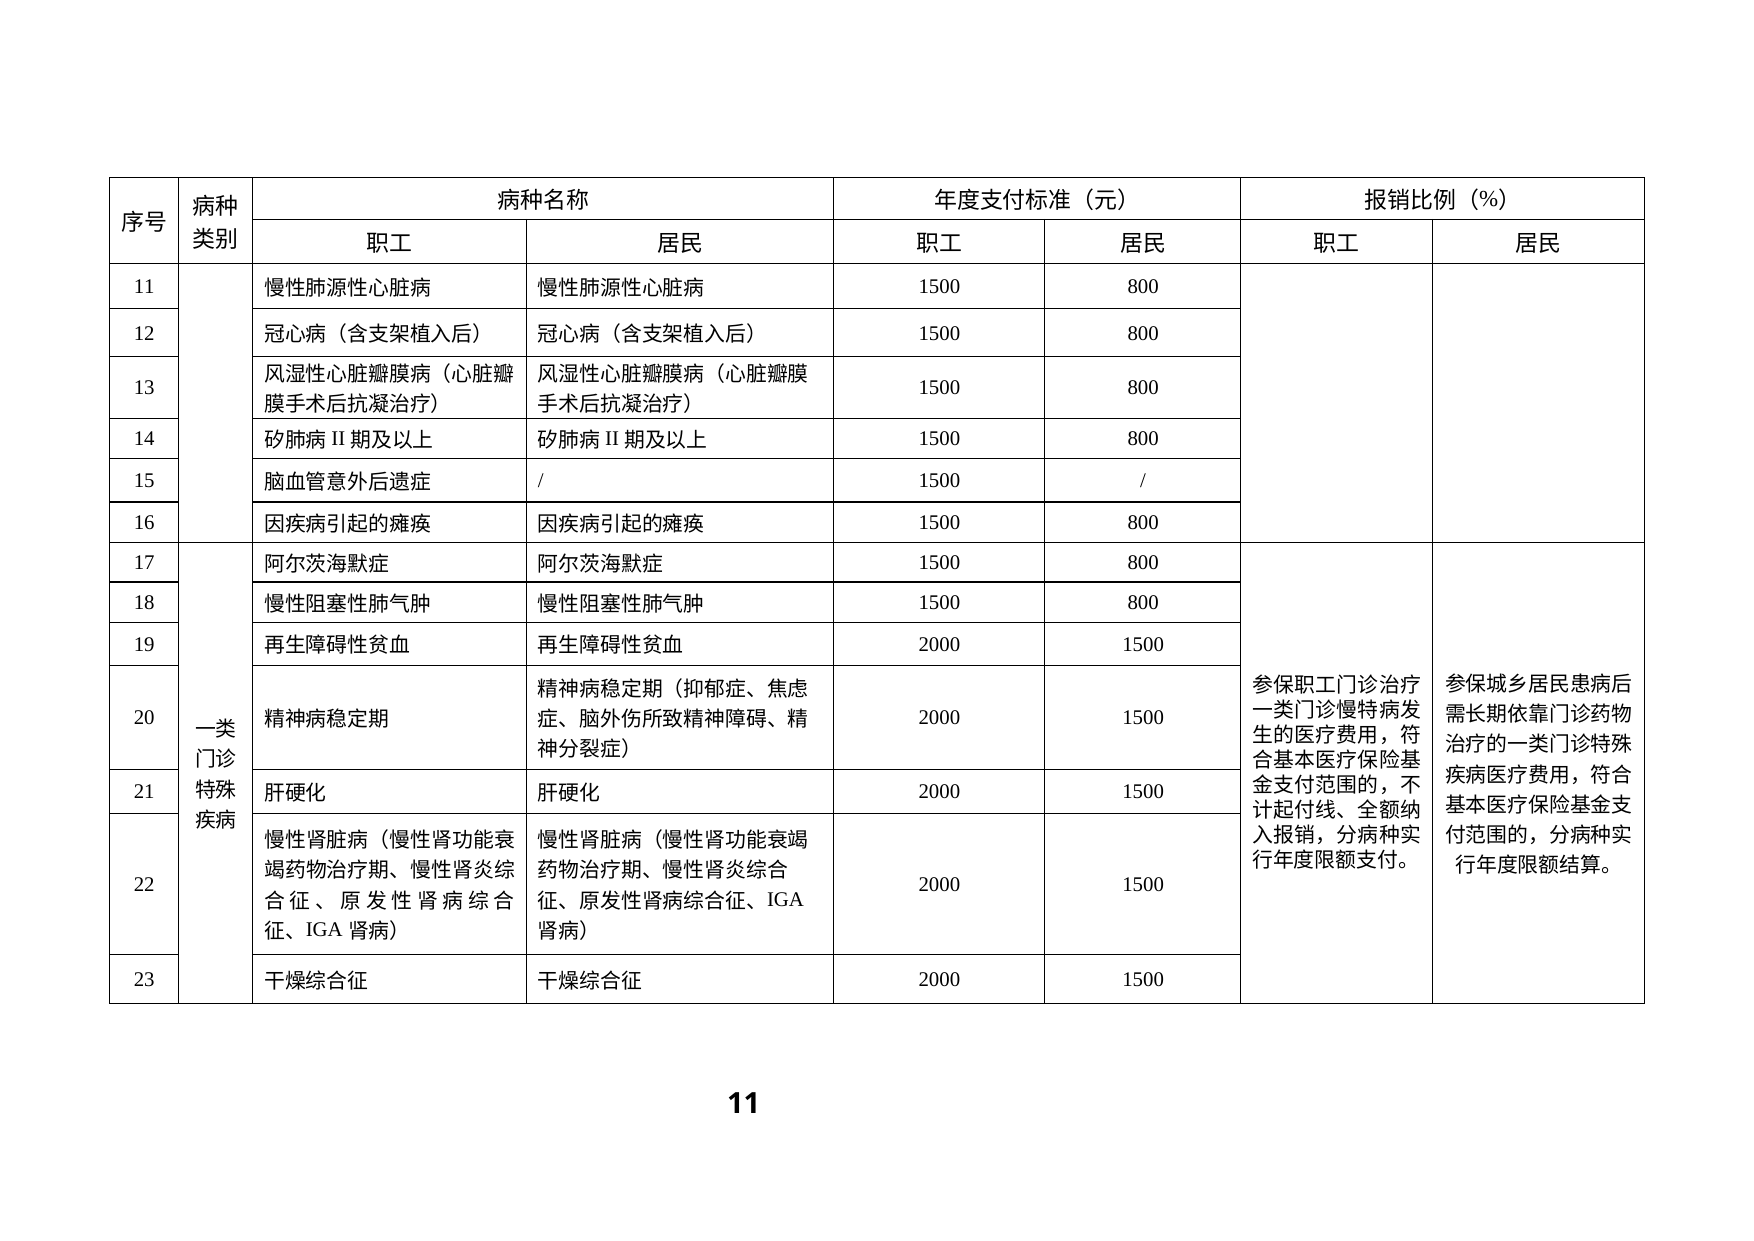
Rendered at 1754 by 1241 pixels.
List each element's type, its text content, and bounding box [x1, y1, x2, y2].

table_cell 800 [1045, 583, 1240, 622]
table_header 年度支付标准（元） [834, 178, 1240, 219]
table_cell 2000 [834, 666, 1044, 769]
table_cell 再生障碍性贫血 [253, 623, 526, 664]
table_cell 精神病稳定期（抑郁症、焦虑症、脑外伤所致精神障碍、精神分裂症） [527, 666, 833, 769]
table_cell 800 [1045, 357, 1240, 417]
table_cell 职工 [834, 220, 1044, 263]
table_cell 职工 [253, 220, 526, 263]
table_cell 参保职工门诊治疗一类门诊慢特病发生的医疗费用，符合基本医疗保险基金支付范围的，不计起付线、全额纳入报销，分病种实行年度限额支付。 [1241, 543, 1432, 1003]
table_cell 1500 [1045, 814, 1240, 954]
table_cell 精神病稳定期 [253, 666, 526, 769]
table_cell 1500 [834, 357, 1044, 417]
table_cell 阿尔茨海默症 [253, 543, 526, 581]
table_cell 职工 [1241, 220, 1432, 263]
table_cell 再生障碍性贫血 [527, 623, 833, 664]
table_cell 15 [110, 459, 178, 501]
table_cell / [527, 459, 833, 501]
table_cell 1500 [834, 264, 1044, 308]
table_cell 2000 [834, 623, 1044, 664]
table_cell 参保城乡居民患病后需长期依靠门诊药物治疗的一类门诊特殊疾病医疗费用，符合基本医疗保险基金支付范围的，分病种实行年度限额结算。 [1433, 543, 1644, 1003]
table_cell 20 [110, 666, 178, 769]
table_cell 14 [110, 419, 178, 458]
table_cell 13 [110, 357, 178, 417]
table_cell 17 [110, 543, 178, 581]
table_cell 1500 [1045, 770, 1240, 812]
table_cell 1500 [1045, 955, 1240, 1003]
table_header 报销比例（%） [1241, 178, 1644, 219]
table_cell 肝硬化 [527, 770, 833, 812]
table_cell 22 [110, 814, 178, 954]
table_cell 23 [110, 955, 178, 1003]
table_cell 冠心病（含支架植入后） [253, 309, 526, 356]
table_cell 16 [110, 503, 178, 542]
table_cell 800 [1045, 543, 1240, 581]
table_cell 慢性肺源性心脏病 [253, 264, 526, 308]
table_cell 1500 [834, 503, 1044, 542]
table_cell 1500 [834, 309, 1044, 356]
table_cell 1500 [1045, 666, 1240, 769]
table_cell 1500 [1045, 623, 1240, 664]
table_cell 居民 [1045, 220, 1240, 263]
table_cell 800 [1045, 503, 1240, 542]
table_cell 风湿性心脏瓣膜病（心脏瓣膜手术后抗凝治疗） [253, 357, 526, 417]
table_cell 阿尔茨海默症 [527, 543, 833, 581]
table_cell 慢性肾脏病（慢性肾功能衰竭药物治疗期、慢性肾炎综合征、原发性肾病综合征、IGA 肾病） [253, 814, 526, 954]
table_cell 800 [1045, 419, 1240, 458]
table_cell 慢性肺源性心脏病 [527, 264, 833, 308]
table_cell 1500 [834, 459, 1044, 501]
table_cell 矽肺病 II 期及以上 [527, 419, 833, 458]
table_cell 2000 [834, 814, 1044, 954]
table_cell 矽肺病 II 期及以上 [253, 419, 526, 458]
table_cell 800 [1045, 264, 1240, 308]
table_cell 居民 [527, 220, 833, 263]
table_cell / [1045, 459, 1240, 501]
table_cell 慢性阻塞性肺气肿 [253, 583, 526, 622]
table_cell 1500 [834, 543, 1044, 581]
table_cell 11 [110, 264, 178, 308]
table_cell 肝硬化 [253, 770, 526, 812]
table_cell 800 [1045, 309, 1240, 356]
table_cell 18 [110, 583, 178, 622]
table_cell 风湿性心脏瓣膜病（心脏瓣膜手术后抗凝治疗） [527, 357, 833, 417]
table_header 序号 [110, 178, 178, 263]
table_cell 因疾病引起的瘫痪 [253, 503, 526, 542]
table_cell 因疾病引起的瘫痪 [527, 503, 833, 542]
table_cell 12 [110, 309, 178, 356]
table_cell 干燥综合征 [253, 955, 526, 1003]
table_cell 一类门诊特殊疾病 [179, 543, 252, 1003]
table_cell 干燥综合征 [527, 955, 833, 1003]
table_header 病种名称 [253, 178, 833, 219]
table_cell 慢性肾脏病（慢性肾功能衰竭药物治疗期、慢性肾炎综合征、原发性肾病综合征、IGA 肾病） [527, 814, 833, 954]
table_cell 19 [110, 623, 178, 664]
table_cell 冠心病（含支架植入后） [527, 309, 833, 356]
table_cell 2000 [834, 955, 1044, 1003]
table_header 病种类别 [179, 178, 252, 263]
table_cell 居民 [1433, 220, 1644, 263]
table_cell 1500 [834, 419, 1044, 458]
table_cell 慢性阻塞性肺气肿 [527, 583, 833, 622]
table_cell 脑血管意外后遗症 [253, 459, 526, 501]
table_cell 2000 [834, 770, 1044, 812]
table_cell 21 [110, 770, 178, 812]
table_cell 1500 [834, 583, 1044, 622]
